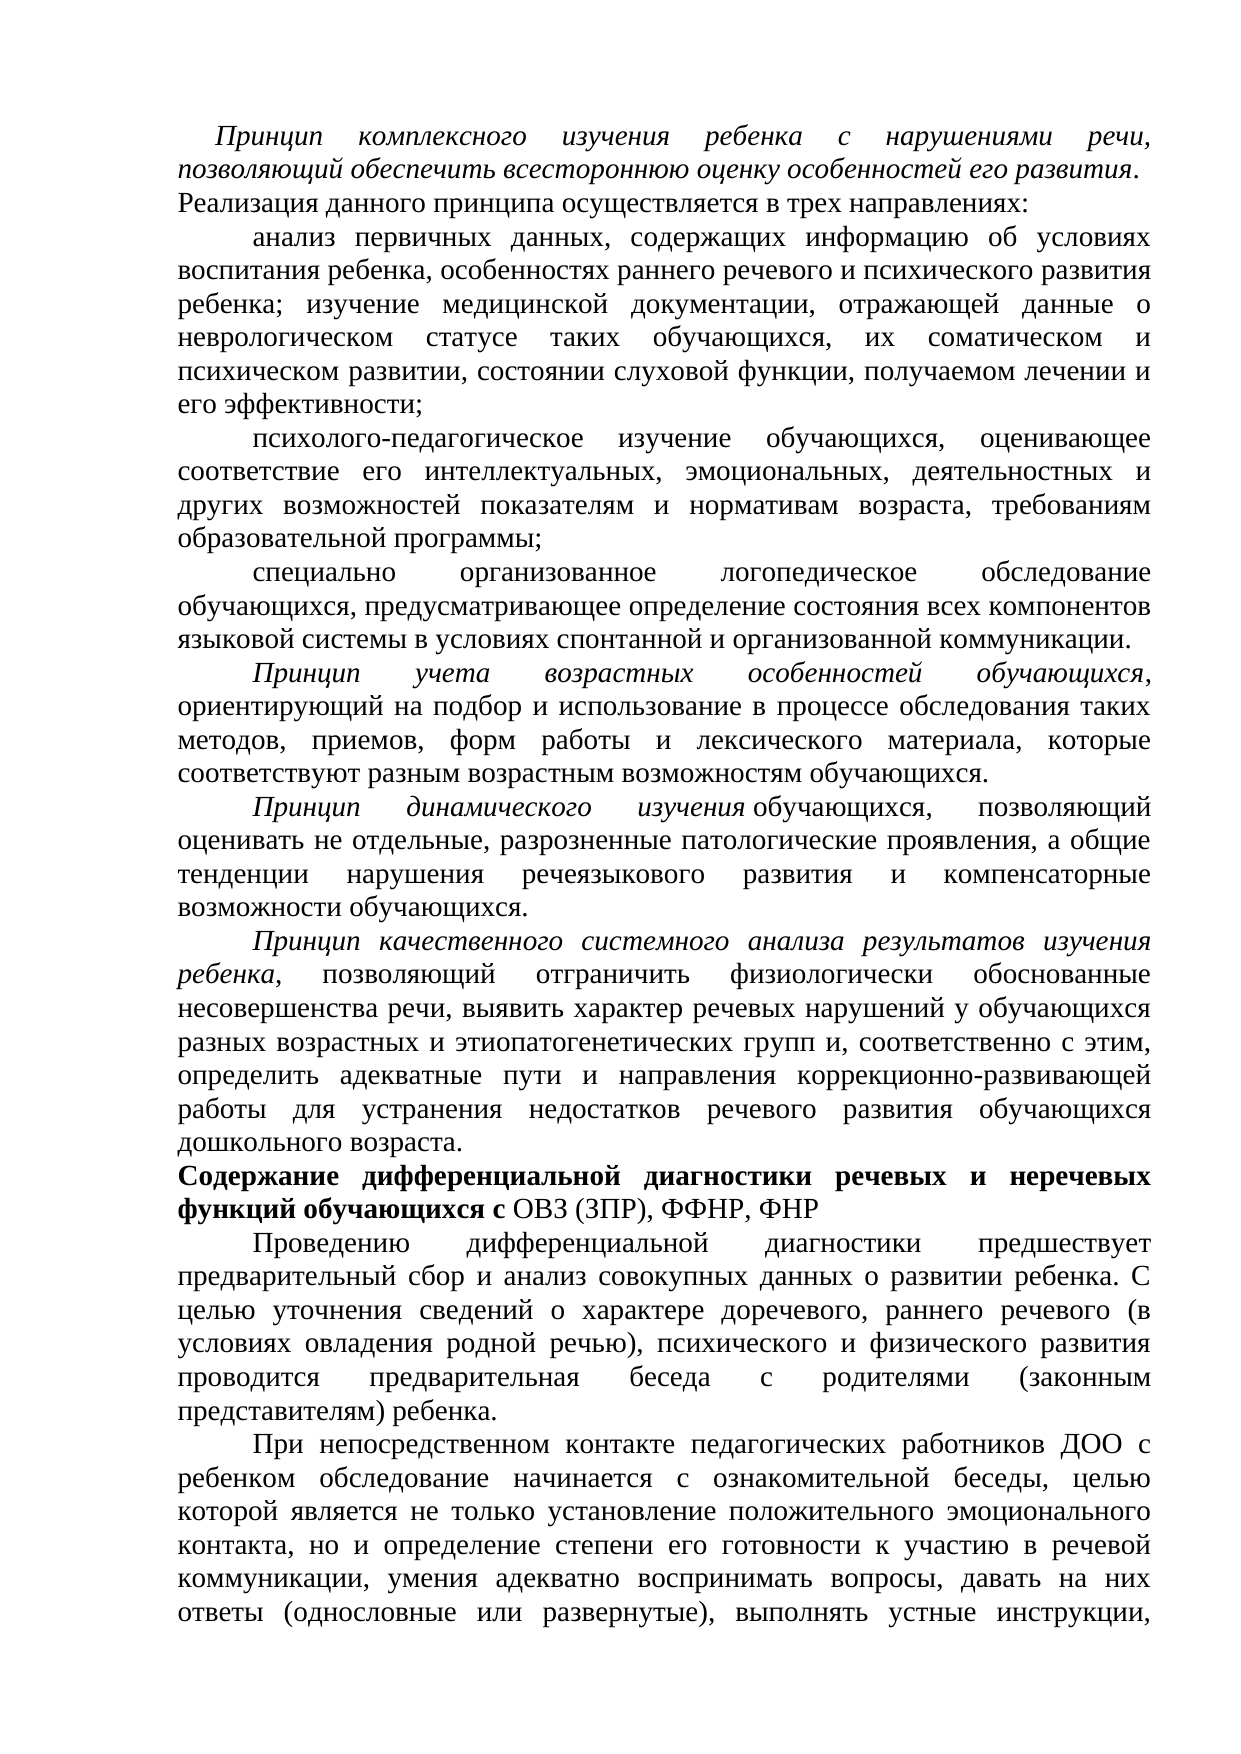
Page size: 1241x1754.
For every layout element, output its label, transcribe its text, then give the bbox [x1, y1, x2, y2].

text Принцип учета возрастных особенностей обучающихся, ориентирующий на подбор и использование в процессе обследования таких методов, приемов, форм работы и лексического материала, которые соответствуют разным возрастным возможностям обучающихся. [177, 655, 1152, 789]
text анализ первичных данных, содержащих информацию об условиях воспитания ребенка, особенностях раннего речевого и психического развития ребенка; изучение медицинской документации, отражающей данные о неврологическом статусе таких обучающихся, их соматическом и психическом развитии, состоянии слуховой функции, получаемом лечении и его эффективности; [177, 219, 1152, 420]
text Проведению дифференциальной диагностики предшествует предварительный сбор и анализ совокупных данных о развитии ребенка. С целью уточнения сведений о характере доречевого, раннего речевого (в условиях овладения родной речью), психического и физического развития проводится предварительная беседа с родителями (законным представителям) ребенка. [177, 1225, 1152, 1426]
text психолого-педагогическое изучение обучающихся, оценивающее соответствие его интеллектуальных, эмоциональных, деятельностных и других возможностей показателям и нормативам возраста, требованиям образовательной программы; [177, 420, 1152, 554]
text Принцип качественного системного анализа результатов изучения ребенка, позволяющий отграничить физиологически обоснованные несовершенства речи, выявить характер речевых нарушений у обучающихся разных возрастных и этиопатогенетических групп и, соответственно с этим, определить адекватные пути и направления коррекционно-развивающей работы для устранения недостатков речевого развития обучающихся дошкольного возраста. [177, 923, 1152, 1158]
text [177, 1426, 1152, 1627]
text специально организованное логопедическое обследование обучающихся, предусматривающее определение состояния всех компонентов языковой системы в условиях спонтанной и организованной коммуникации. [177, 554, 1152, 655]
text Содержание дифференциальной диагностики речевых и неречевых функций обучающихся с ОВЗ (ЗПР), ФФНР, ФНР [177, 1158, 1152, 1225]
text Принцип динамического изучения обучающихся, позволяющий оценивать не отдельные, разрозненные патологические проявления, а общие тенденции нарушения речеязыкового развития и компенсаторные возможности обучающихся. [177, 789, 1152, 923]
text Реализация данного принципа осуществляется в трех направлениях: [177, 185, 1152, 219]
text Принцип комплексного изучения ребенка с нарушениями речи, позволяющий обеспечить всестороннюю оценку особенностей его развития. [177, 118, 1152, 185]
